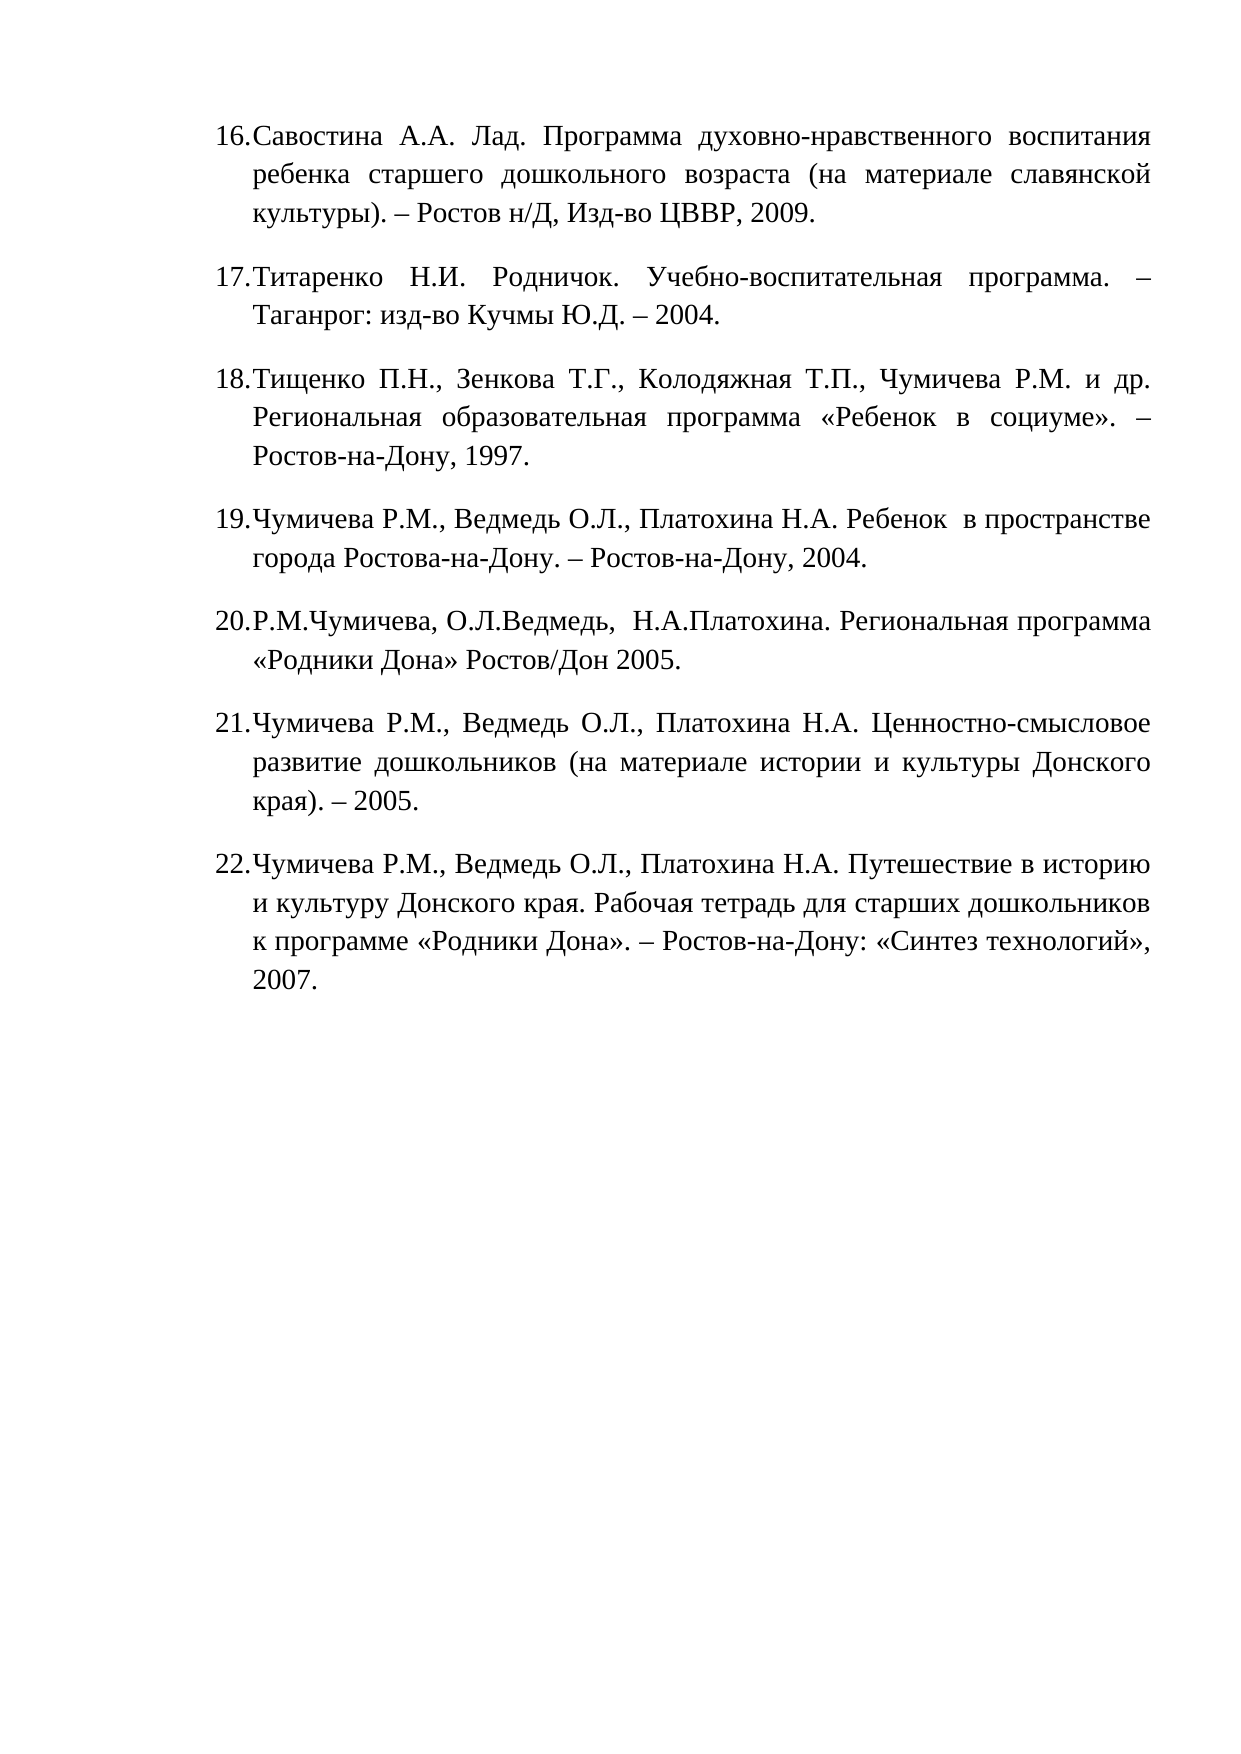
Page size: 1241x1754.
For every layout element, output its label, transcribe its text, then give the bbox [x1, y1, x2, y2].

list Чумичева Р.М., Ведмедь О.Л., Платохина Н.А. Ценностно-смысловое развитие дошкольников (на материале истории и культуры Донского края). – 2005. [215, 706, 1152, 816]
list Савостина А.А. Лад. Программа духовно-нравственного воспитания ребенка старшего дошкольного возраста (на материале славянской культуры). – Ростов н/Д, Изд-во ЦВВР, 2009. [215, 118, 1152, 229]
list Чумичева Р.М., Ведмедь О.Л., Платохина Н.А. Ребенок в пространстве города Ростова-на-Дону. – Ростов-на-Дону, 2004. [215, 501, 1152, 573]
list Р.М.Чумичева, О.Л.Ведмедь, Н.А.Платохина. Региональная программа «Родники Дона» Ростов/Дон 2005. [215, 603, 1152, 676]
list Тищенко П.Н., Зенкова Т.Г., Колодяжная Т.П., Чумичева Р.М. и др. Региональная образовательная программа «Ребенок в социуме». – Ростов-на-Дону, 1997. [215, 361, 1152, 471]
list Титаренко Н.И. Родничок. Учебно-воспитательная программа. – Таганрог: изд-во Кучмы Ю.Д. – 2004. [215, 259, 1152, 331]
list Чумичева Р.М., Ведмедь О.Л., Платохина Н.А. Путешествие в историю и культуру Донского края. Рабочая тетрадь для старших дошкольников к программе «Родники Дона». – Ростов-на-Дону: «Синтез технологий», 2007. [215, 846, 1152, 995]
